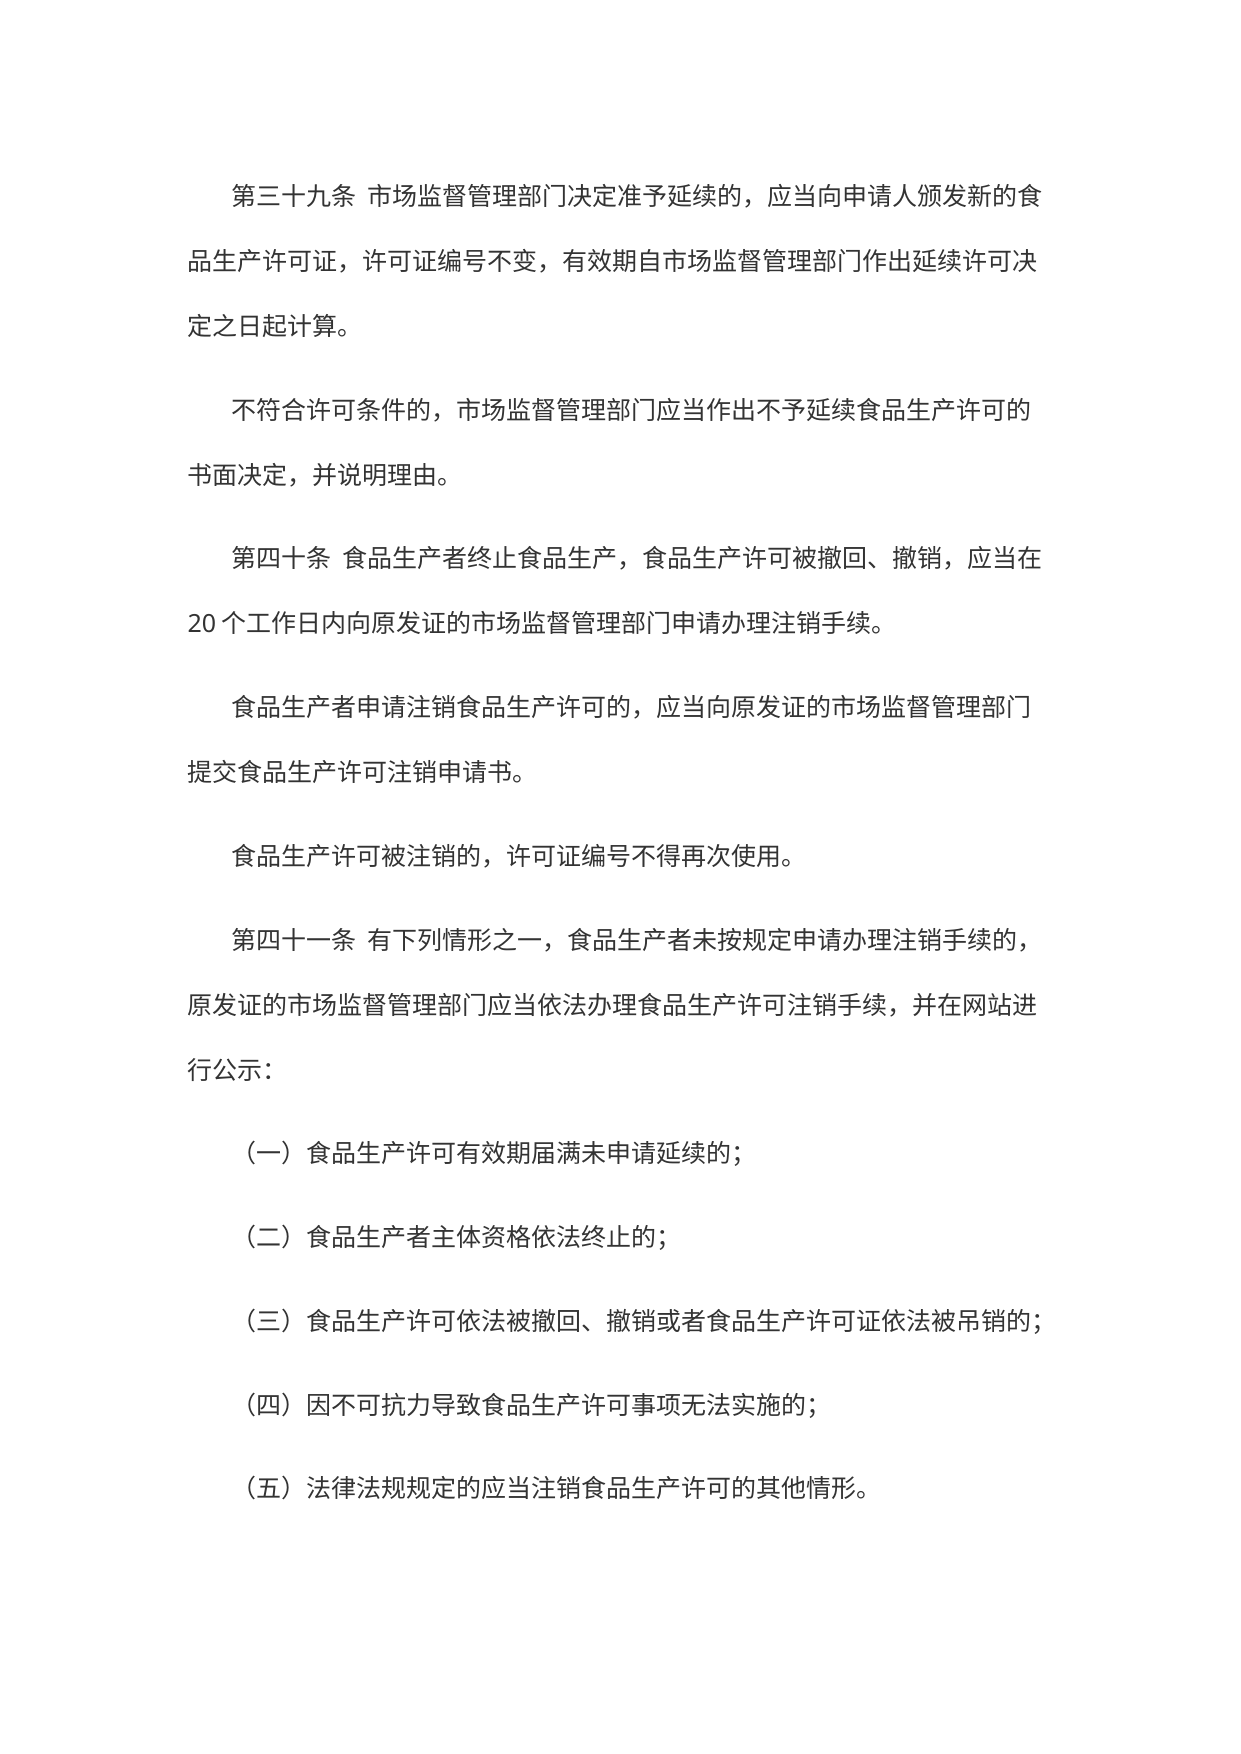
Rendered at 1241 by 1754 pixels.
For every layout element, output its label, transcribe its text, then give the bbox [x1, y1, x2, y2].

text （五）法律法规规定的应当注销食品生产许可的其他情形。 [187, 1454, 1053, 1519]
text 第四十一条 有下列情形之一，食品生产者未按规定申请办理注销手续的，原发证的市场监督管理部门应当依法办理食品生产许可注销手续，并在网站进行公示： [187, 906, 1053, 1101]
text 不符合许可条件的，市场监督管理部门应当作出不予延续食品生产许可的书面决定，并说明理由。 [187, 376, 1053, 506]
text （一）食品生产许可有效期届满未申请延续的； [187, 1119, 1053, 1184]
text 食品生产者申请注销食品生产许可的，应当向原发证的市场监督管理部门提交食品生产许可注销申请书。 [187, 673, 1053, 803]
text 第四十条 食品生产者终止食品生产，食品生产许可被撤回、撤销，应当在20个工作日内向原发证的市场监督管理部门申请办理注销手续。 [187, 524, 1053, 654]
text 第三十九条 市场监督管理部门决定准予延续的，应当向申请人颁发新的食品生产许可证，许可证编号不变，有效期自市场监督管理部门作出延续许可决定之日起计算。 [187, 162, 1053, 357]
text （四）因不可抗力导致食品生产许可事项无法实施的； [187, 1371, 1053, 1436]
text 食品生产许可被注销的，许可证编号不得再次使用。 [187, 822, 1053, 887]
text （三）食品生产许可依法被撤回、撤销或者食品生产许可证依法被吊销的； [187, 1287, 1053, 1352]
text （二）食品生产者主体资格依法终止的； [187, 1203, 1053, 1268]
